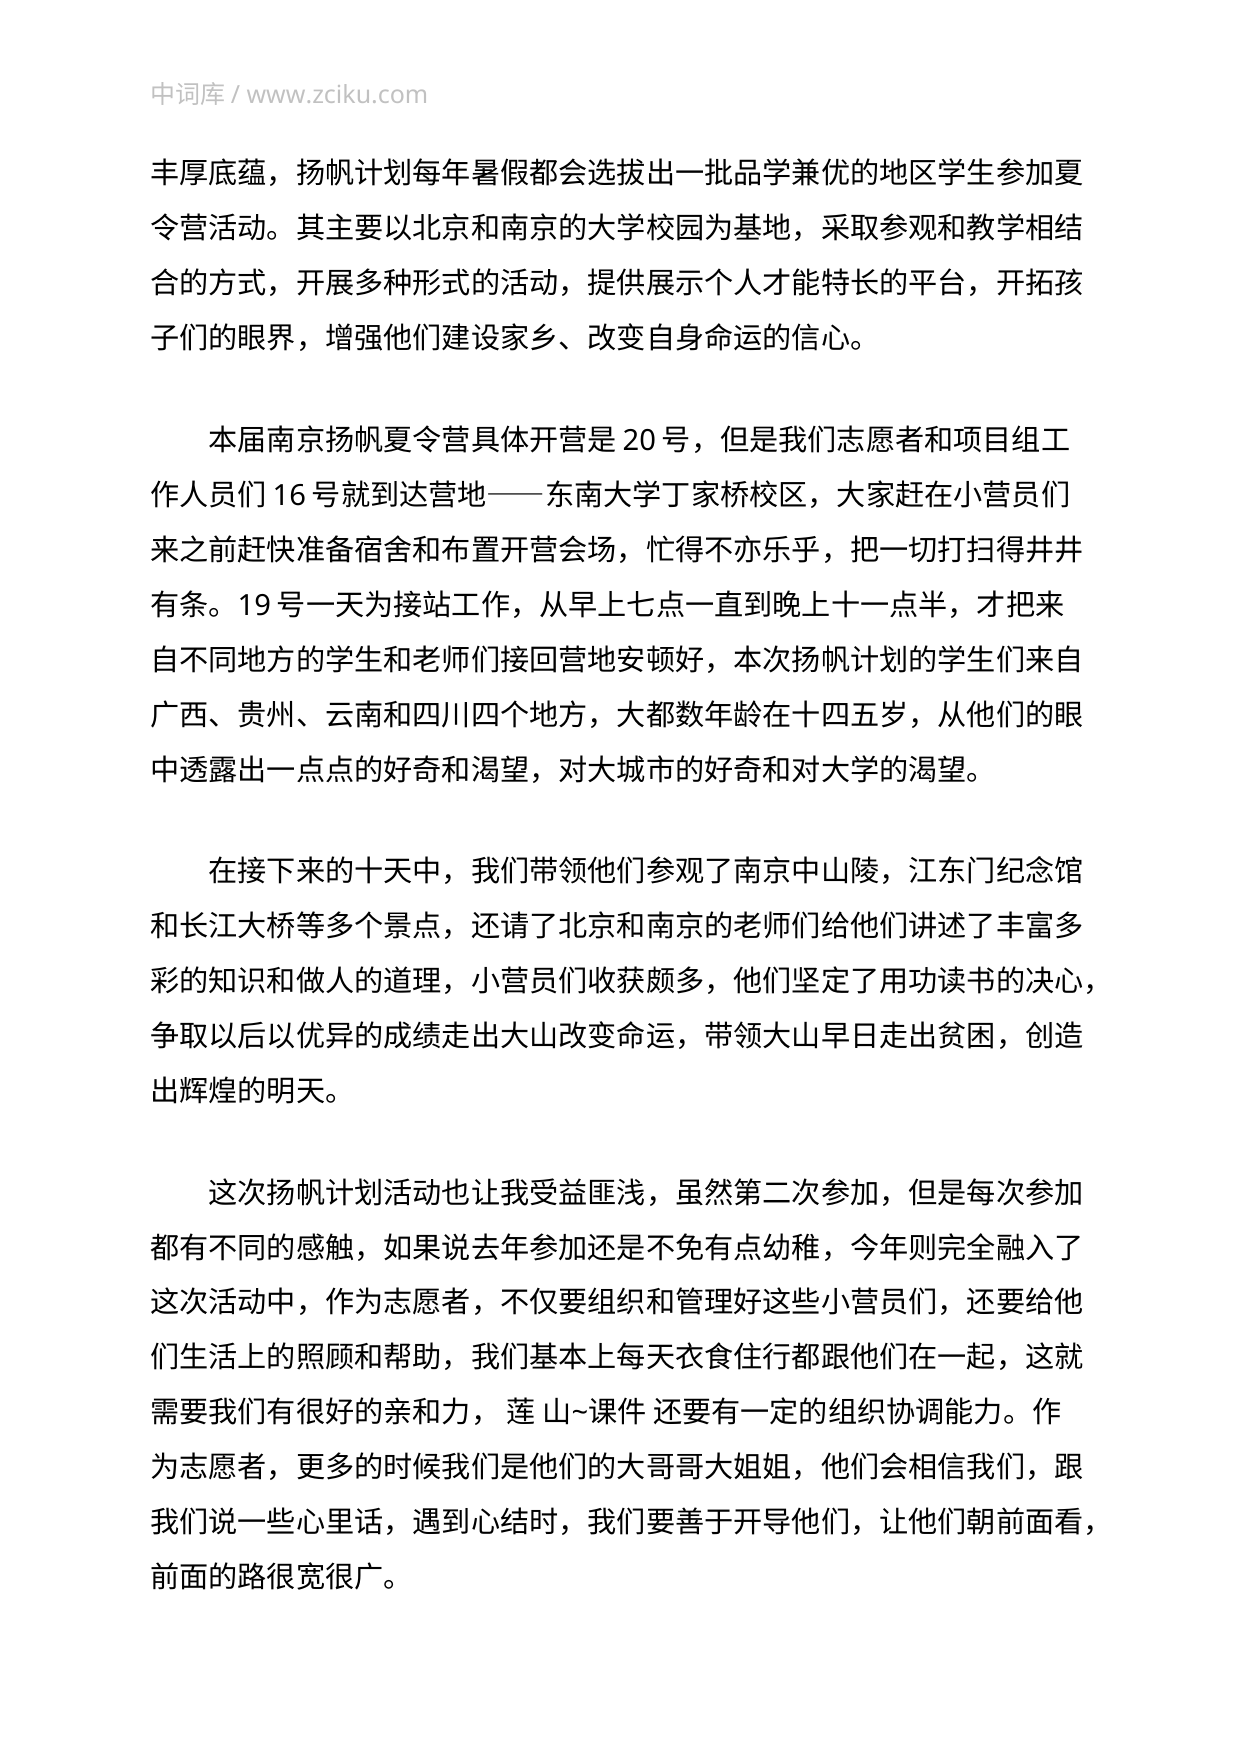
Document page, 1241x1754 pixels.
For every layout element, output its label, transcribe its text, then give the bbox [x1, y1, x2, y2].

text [150, 150, 1090, 357]
text 这次扬帆计划活动也让我受益匪浅，虽然第二次参加，但是每次参加都有不同的感触，如果说去年参加还是不免有点幼稚，今年则完全融入了这次活动中，作为志愿者，不仅要组织和管理好这些小营员们，还要给他们生活上的照顾和帮助，我们基本上每天衣食住行都跟他们在一起，这就需要我们有很好的亲和力， 莲 山~课件 还要有一定的组织协调能力。作为志愿者，更多的时候我们是他们的大哥哥大姐姐，他们会相信我们，跟我们说一些心里话，遇到心结时，我们要善于开导他们，让他们朝前面看，前面的路很宽很广。 [150, 1169, 1090, 1596]
text 在接下来的十天中，我们带领他们参观了南京中山陵，江东门纪念馆和长江大桥等多个景点，还请了北京和南京的老师们给他们讲述了丰富多彩的知识和做人的道理，小营员们收获颇多，他们坚定了用功读书的决心，争取以后以优异的成绩走出大山改变命运，带领大山早日走出贫困，创造出辉煌的明天。 [150, 848, 1090, 1110]
text 本届南京扬帆夏令营具体开营是20号，但是我们志愿者和项目组工作人员们16号就到达营地——东南大学丁家桥校区，大家赶在小营员们来之前赶快准备宿舍和布置开营会场，忙得不亦乐乎，把一切打扫得井井有条。19号一天为接站工作，从早上七点一直到晚上十一点半，才把来自不同地方的学生和老师们接回营地安顿好，本次扬帆计划的学生们来自广西、贵州、云南和四川四个地方，大都数年龄在十四五岁，从他们的眼中透露出一点点的好奇和渴望，对大城市的好奇和对大学的渴望。 [150, 416, 1090, 788]
